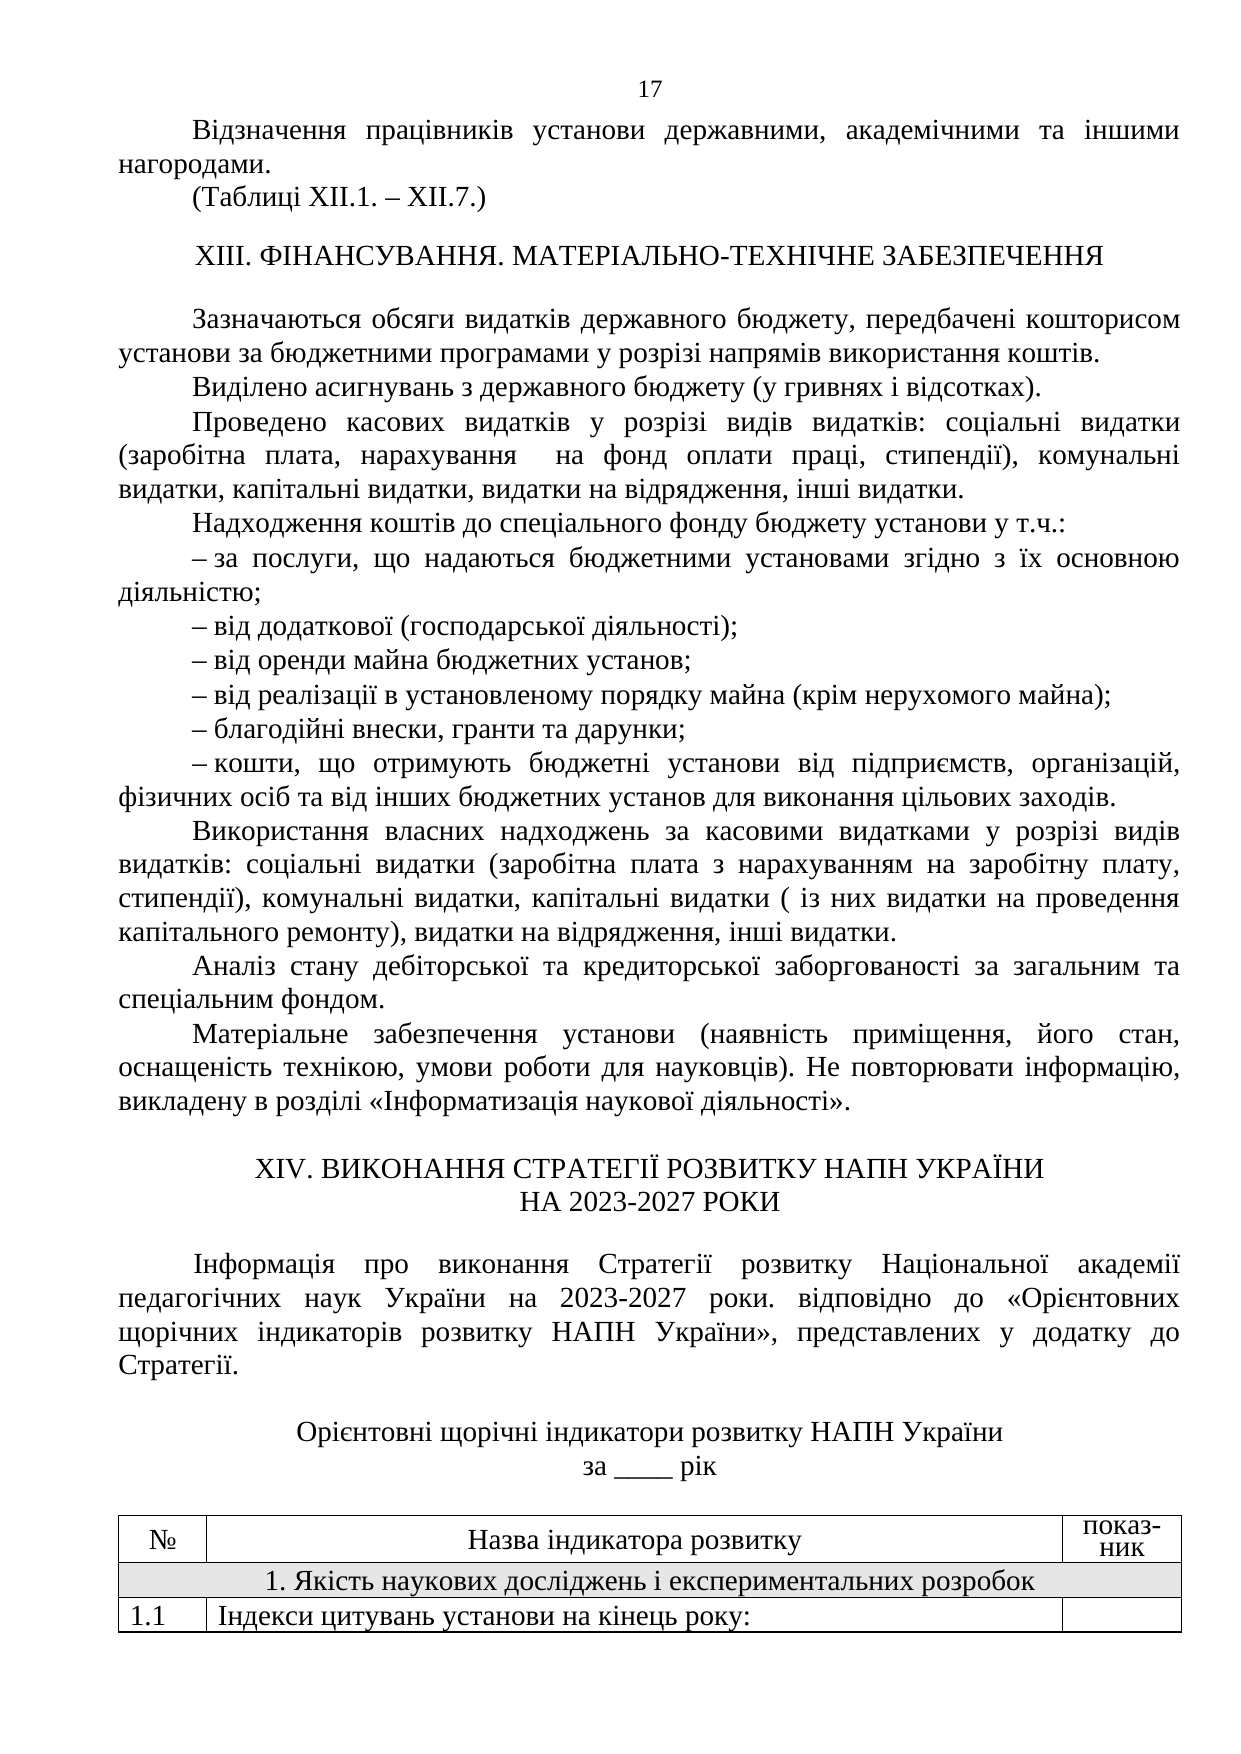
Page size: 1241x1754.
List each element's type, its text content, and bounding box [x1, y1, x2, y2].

subtitle XІIІ. ФІНАНСУВАННЯ. МАТЕРІАЛЬНО-ТЕХНІЧНЕ ЗАБЕЗПЕЧЕННЯ [130, 238, 1169, 271]
table_cell Індекси цитувань установи на кінець року: [207, 1598, 1062, 1631]
table_cell [1063, 1598, 1181, 1631]
text Відзначення працівників установи державними, академічними та іншими нагородами. [118, 112, 1181, 179]
table_cell 1.1 [119, 1598, 206, 1631]
text Проведено касових видатків у розрізі видів видатків: соціальні видатки (заробітна плата, нарахування на фонд оплати праці, стипендії), комунальні видатки, капітальні видатки, видатки на відрядження, інші видатки. [118, 404, 1181, 504]
text – благодійні внески, гранти та дарунки; [192, 711, 1181, 744]
text за ____ рік [118, 1448, 1181, 1481]
text (Таблиці XII.1. – XII.7.) [118, 179, 1181, 213]
table_header показ-ник [1063, 1516, 1181, 1562]
text – від реалізації в установленому порядку майна (крім нерухомого майна); [192, 677, 1181, 710]
text Матеріальне забезпечення установи (наявність приміщення, його стан, оснащеність технікою, умови роботи для науковців). Не повторювати інформацію, викладену в розділі «Інформатизація наукової діяльності». [118, 1016, 1181, 1116]
table_cell 1. Якість наукових досліджень і експериментальних розробок [119, 1563, 1181, 1597]
table_header Назва індикатора розвитку [207, 1516, 1062, 1562]
text Надходження коштів до спеціального фонду бюджету установи у т.ч.: [118, 506, 1181, 539]
text Інформація про виконання Стратегії розвитку Національної академії педагогічних наук України на 2023-2027 роки. відповідно до «Орієнтовних щорічних індикаторів розвитку НАПН України», представлених у додатку до Стратегії. [118, 1247, 1181, 1381]
text Використання власних надходжень за касовими видатками у розрізі видів видатків: соціальні видатки (заробітна плата з нарахуванням на заробітну плату, стипендії), комунальні видатки, капітальні видатки ( із них видатки на проведення капітального ремонту), видатки на відрядження, інші видатки. [118, 813, 1181, 947]
text – кошти, що отримують бюджетні установи від підприємств, організацій, фізичних осіб та від інших бюджетних установ для виконання цільових заходів. [118, 745, 1181, 812]
text – за послуги, що надаються бюджетними установами згідно з їх основною діяльністю; [118, 540, 1181, 607]
table_header № [119, 1516, 206, 1562]
subtitle XІV. ВИКОНАННЯ СТРАТЕГІЇ РОЗВИТКУ НАПН УКРАЇНИ [130, 1151, 1169, 1184]
text Зазначаються обсяги видатків державного бюджету, передбачені кошторисом установи за бюджетними програмами у розрізі напрямів використання коштів. [118, 301, 1181, 368]
text – від додаткової (господарської діяльності); [118, 608, 1181, 642]
text Аналіз стану дебіторської та кредиторської заборгованості за загальним та спеціальним фондом. [118, 948, 1181, 1015]
text Виділено асигнувань з державного бюджету (у гривнях і відсотках). [118, 369, 1181, 403]
text – від оренди майна бюджетних установ; [192, 642, 1181, 676]
subtitle НА 2023-2027 РОКИ [130, 1184, 1169, 1218]
text Орієнтовні щорічні індикатори розвитку НАПН України [118, 1414, 1181, 1448]
